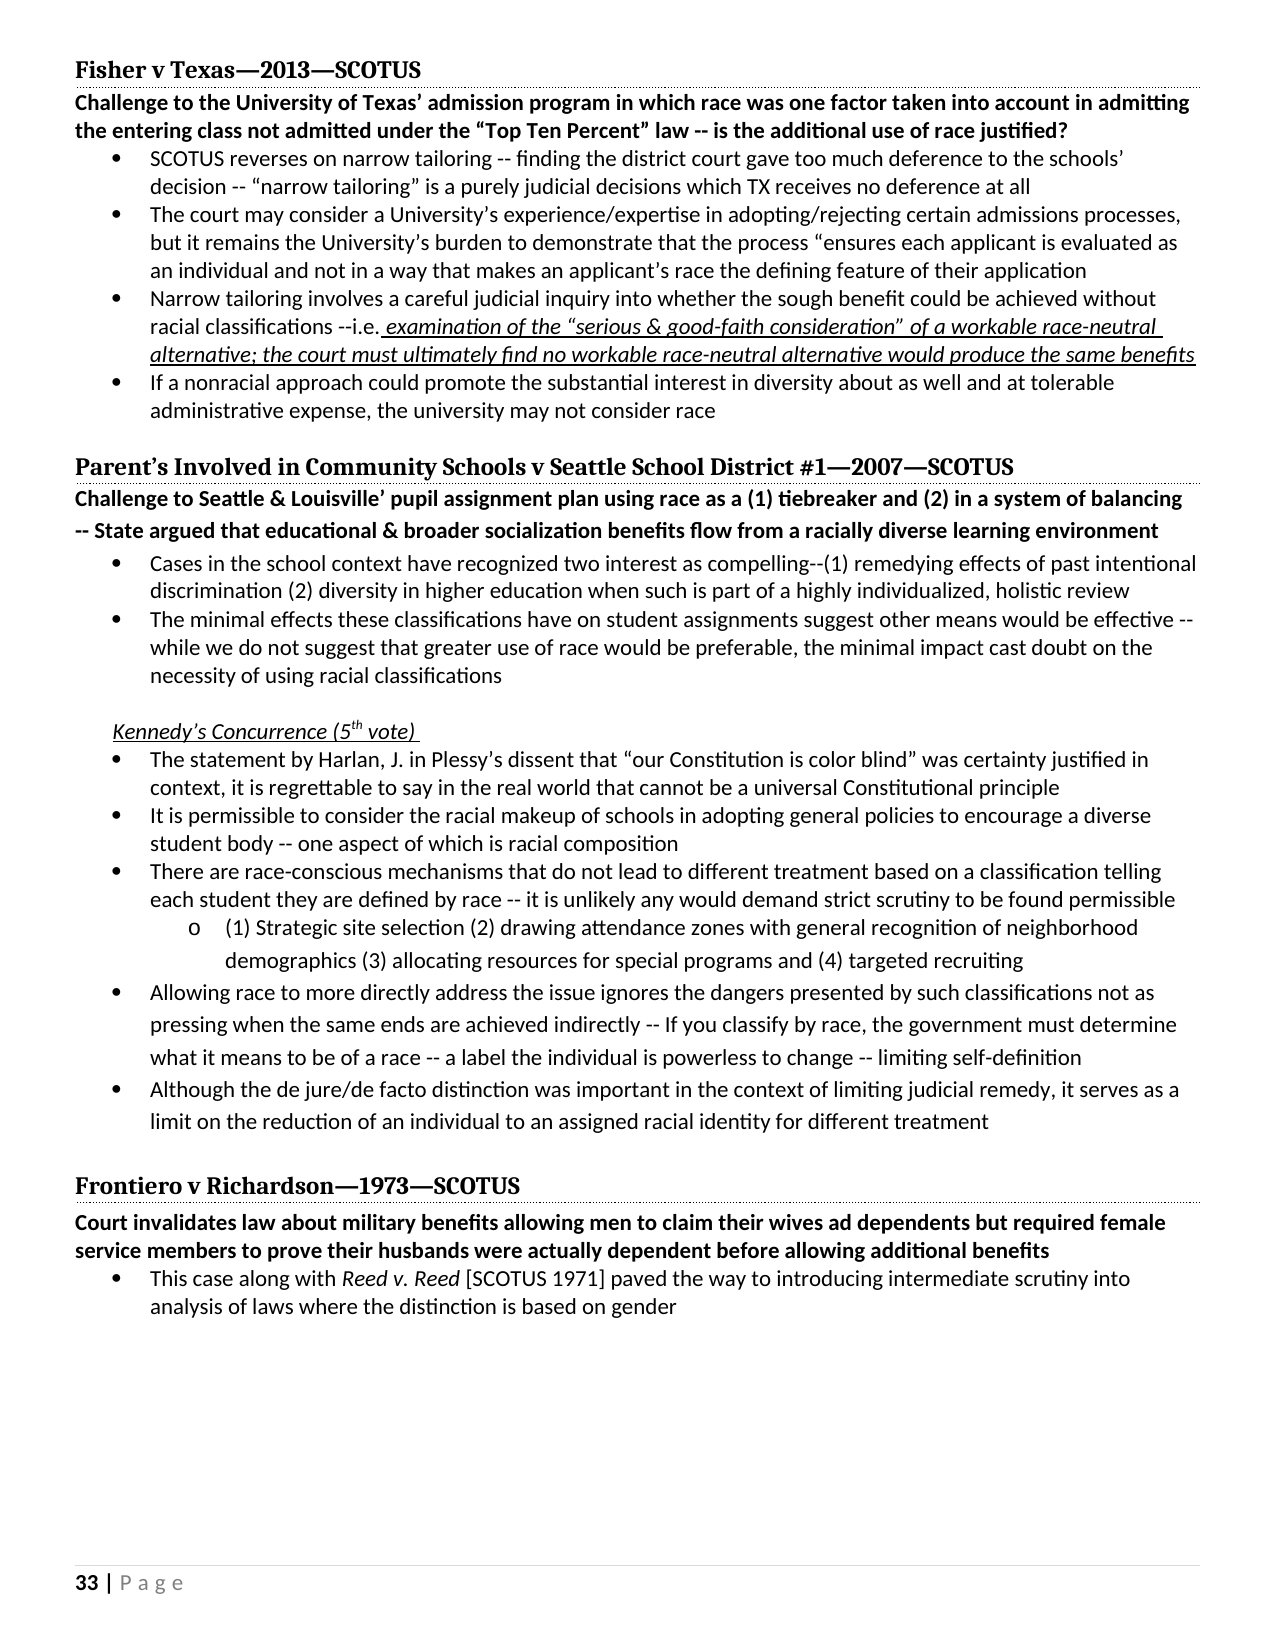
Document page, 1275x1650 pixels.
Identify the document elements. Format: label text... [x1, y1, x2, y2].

text Court invalidates law about military benefits allowing men to claim their wives ad dependents but required female service members to prove their husbands were actually dependent before allowing additional benefits [75, 1208, 1200, 1264]
text Challenge to Seattle & Louisville’ pupil assignment plan using race as a (1) tiebreaker and (2) in a system of balancing -- State argued that educational & broader socialization benefits flow from a racially diverse learning environment [75, 484, 1200, 544]
text Challenge to the University of Texas’ admission program in which race was one factor taken into account in admitting the entering class not admitted under the “Top Ten Percent” law -- is the additional use of race justified? [75, 88, 1200, 144]
list SCOTUS reverses on narrow tailoring -- finding the district court gave too much deference to the schools’ decision -- “narrow tailoring” is a purely judicial decisions which TX receives no deference at all [112, 144, 1200, 200]
subtitle Fisher v Texas—2013—SCOTUS [75, 56, 1200, 88]
text Kennedy’s Concurrence (5th vote) [112, 717, 1200, 745]
list Although the de jure/de facto distinction was important in the context of limiting judicial remedy, it serves as a limit on the reduction of an individual to an assigned racial identity for different treatment [112, 1075, 1200, 1135]
subtitle Parent’s Involved in Community Schools v Seattle School District #1—2007—SCOTUS [75, 452, 1200, 484]
subtitle Frontiero v Richardson—1973—SCOTUS [75, 1172, 1200, 1203]
list This case along with Reed v. Reed [SCOTUS 1971] paved the way to introducing intermediate scrutiny into analysis of laws where the distinction is based on gender [112, 1264, 1200, 1320]
list (1) Strategic site selection (2) drawing attendance zones with general recognition of neighborhood demographics (3) allocating resources for special programs and (4) targeted recruiting [187, 913, 1200, 974]
list Allowing race to more directly address the issue ignores the dangers presented by such classifications not as pressing when the same ends are achieved indirectly -- If you classify by race, the government must determine what it means to be of a race -- a label the individual is powerless to change -- limiting self-definition [112, 978, 1200, 1071]
list Narrow tailoring involves a careful judicial inquiry into whether the sough benefit could be achieved without racial classifications --i.e. examination of the “serious & good-faith consideration” of a workable race-neutral alternative; the court must ultimately find no workable race-neutral alternative would produce the same benefits [112, 284, 1200, 368]
list The statement by Harlan, J. in Plessy’s dissent that “our Constitution is color blind” was certainty justified in context, it is regrettable to say in the real world that cannot be a universal Constitutional principle [112, 745, 1200, 801]
list The minimal effects these classifications have on student assignments suggest other means would be effective -- while we do not suggest that greater use of race would be preferable, the minimal impact cast doubt on the necessity of using racial classifications [112, 605, 1200, 689]
list It is permissible to consider the racial makeup of schools in adopting general policies to encourage a diverse student body -- one aspect of which is racial composition [112, 801, 1200, 857]
list If a nonracial approach could promote the substantial interest in diversity about as well and at tolerable administrative expense, the university may not consider race [112, 368, 1200, 424]
list The court may consider a University’s experience/expertise in adopting/rejecting certain admissions processes, but it remains the University’s burden to demonstrate that the process “ensures each applicant is evaluated as an individual and not in a way that makes an applicant’s race the defining feature of their application [112, 200, 1200, 284]
list There are race-conscious mechanisms that do not lead to different treatment based on a classification telling each student they are defined by race -- it is unlikely any would demand strict scrutiny to be found permissible [112, 857, 1200, 913]
list Cases in the school context have recognized two interest as compelling--(1) remedying effects of past intentional discrimination (2) diversity in higher education when such is part of a highly individualized, holistic review [112, 549, 1200, 605]
